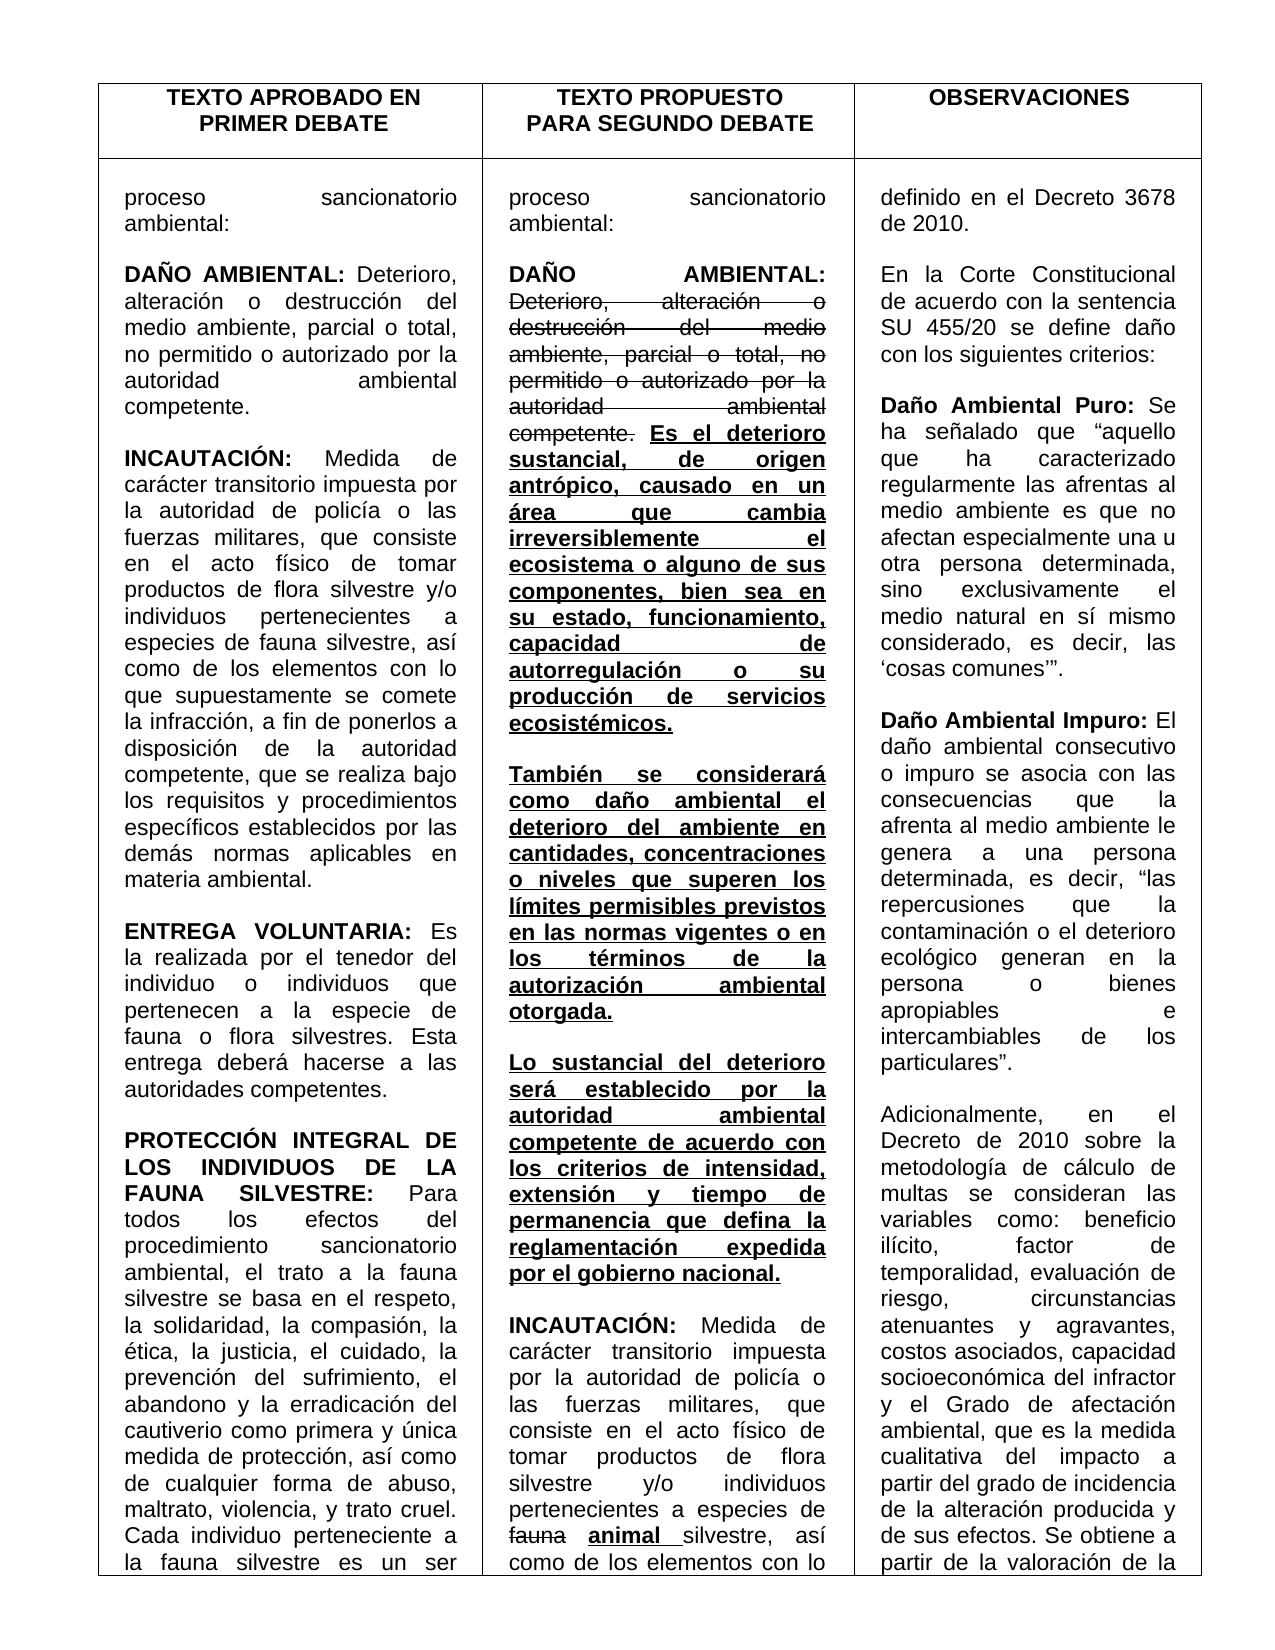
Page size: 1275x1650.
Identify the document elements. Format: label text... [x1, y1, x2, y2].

table_header TEXTO PROPUESTO PARA SEGUNDO DEBATE [483, 84, 854, 158]
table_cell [99, 159, 482, 1575]
table_header OBSERVACIONES [855, 84, 1201, 158]
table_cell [855, 159, 1201, 1575]
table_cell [483, 159, 854, 1575]
table_header TEXTO APROBADO EN PRIMER DEBATE [99, 84, 482, 158]
